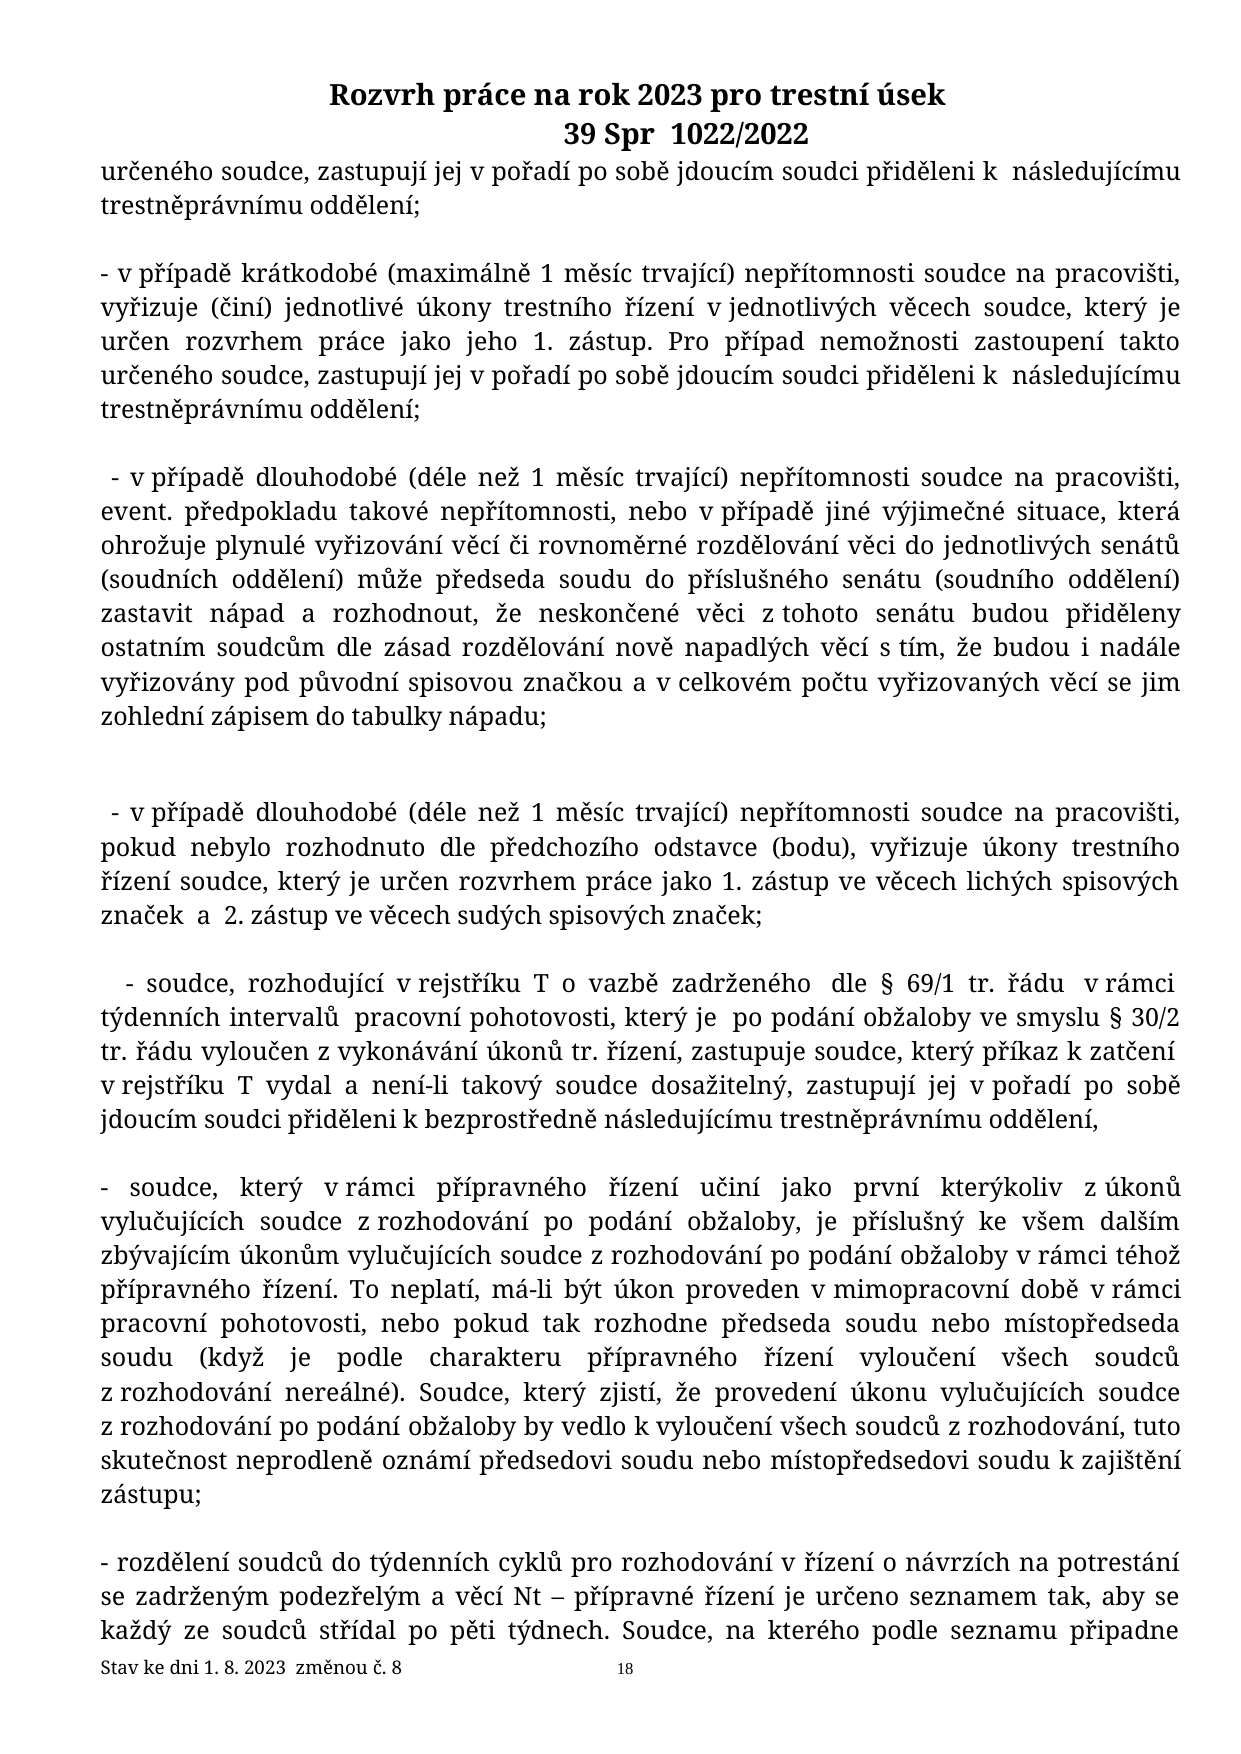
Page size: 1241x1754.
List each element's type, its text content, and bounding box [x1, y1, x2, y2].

text - v případě dlouhodobé (déle než 1 měsíc trvající) nepřítomnosti soudce na pracovišti, pokud nebylo rozhodnuto dle předchozího odstavce (bodu), vyřizuje úkony trestního řízení soudce, který je určen rozvrhem práce jako 1. zástup ve věcech lichých spisových značek a 2. zástup ve věcech sudých spisových značek; [100, 795, 1181, 931]
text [100, 153, 1181, 221]
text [100, 1544, 1181, 1647]
text - soudce, rozhodující v rejstříku T o vazbě zadrženého dle § 69/1 tr. řádu v rámci týdenních intervalů pracovní pohotovosti, který je po podání obžaloby ve smyslu § 30/2 tr. řádu vyloučen z vykonávání úkonů tr. řízení, zastupuje soudce, který příkaz k zatčení v rejstříku T vydal a není-li takový soudce dosažitelný, zastupují jej v pořadí po sobě jdoucím soudci přiděleni k bezprostředně následujícímu trestněprávnímu oddělení, [100, 965, 1181, 1136]
text - soudce, který v rámci přípravného řízení učiní jako první kterýkoliv z úkonů vylučujících soudce z rozhodování po podání obžaloby, je příslušný ke všem dalším zbývajícím úkonům vylučujících soudce z rozhodování po podání obžaloby v rámci téhož přípravného řízení. To neplatí, má-li být úkon proveden v mimopracovní době v rámci pracovní pohotovosti, nebo pokud tak rozhodne předseda soudu nebo místopředseda soudu (když je podle charakteru přípravného řízení vyloučení všech soudců z rozhodování nereálné). Soudce, který zjistí, že provedení úkonu vylučujících soudce z rozhodování po podání obžaloby by vedlo k vyloučení všech soudců z rozhodování, tuto skutečnost neprodleně oznámí předsedovi soudu nebo místopředsedovi soudu k zajištění zástupu; [100, 1170, 1181, 1510]
text - v případě dlouhodobé (déle než 1 měsíc trvající) nepřítomnosti soudce na pracovišti, event. předpokladu takové nepřítomnosti, nebo v případě jiné výjimečné situace, která ohrožuje plynulé vyřizování věcí či rovnoměrné rozdělování věci do jednotlivých senátů (soudních oddělení) může předseda soudu do příslušného senátu (soudního oddělení) zastavit nápad a rozhodnout, že neskončené věci z tohoto senátu budou přiděleny ostatním soudcům dle zásad rozdělování nově napadlých věcí s tím, že budou i nadále vyřizovány pod původní spisovou značkou a v celkovém počtu vyřizovaných věcí se jim zohlední zápisem do tabulky nápadu; [100, 460, 1181, 732]
text - v případě krátkodobé (maximálně 1 měsíc trvající) nepřítomnosti soudce na pracovišti, vyřizuje (činí) jednotlivé úkony trestního řízení v jednotlivých věcech soudce, který je určen rozvrhem práce jako jeho 1. zástup. Pro případ nemožnosti zastoupení takto určeného soudce, zastupují jej v pořadí po sobě jdoucím soudci přiděleni k následujícímu trestněprávnímu oddělení; [100, 255, 1181, 426]
